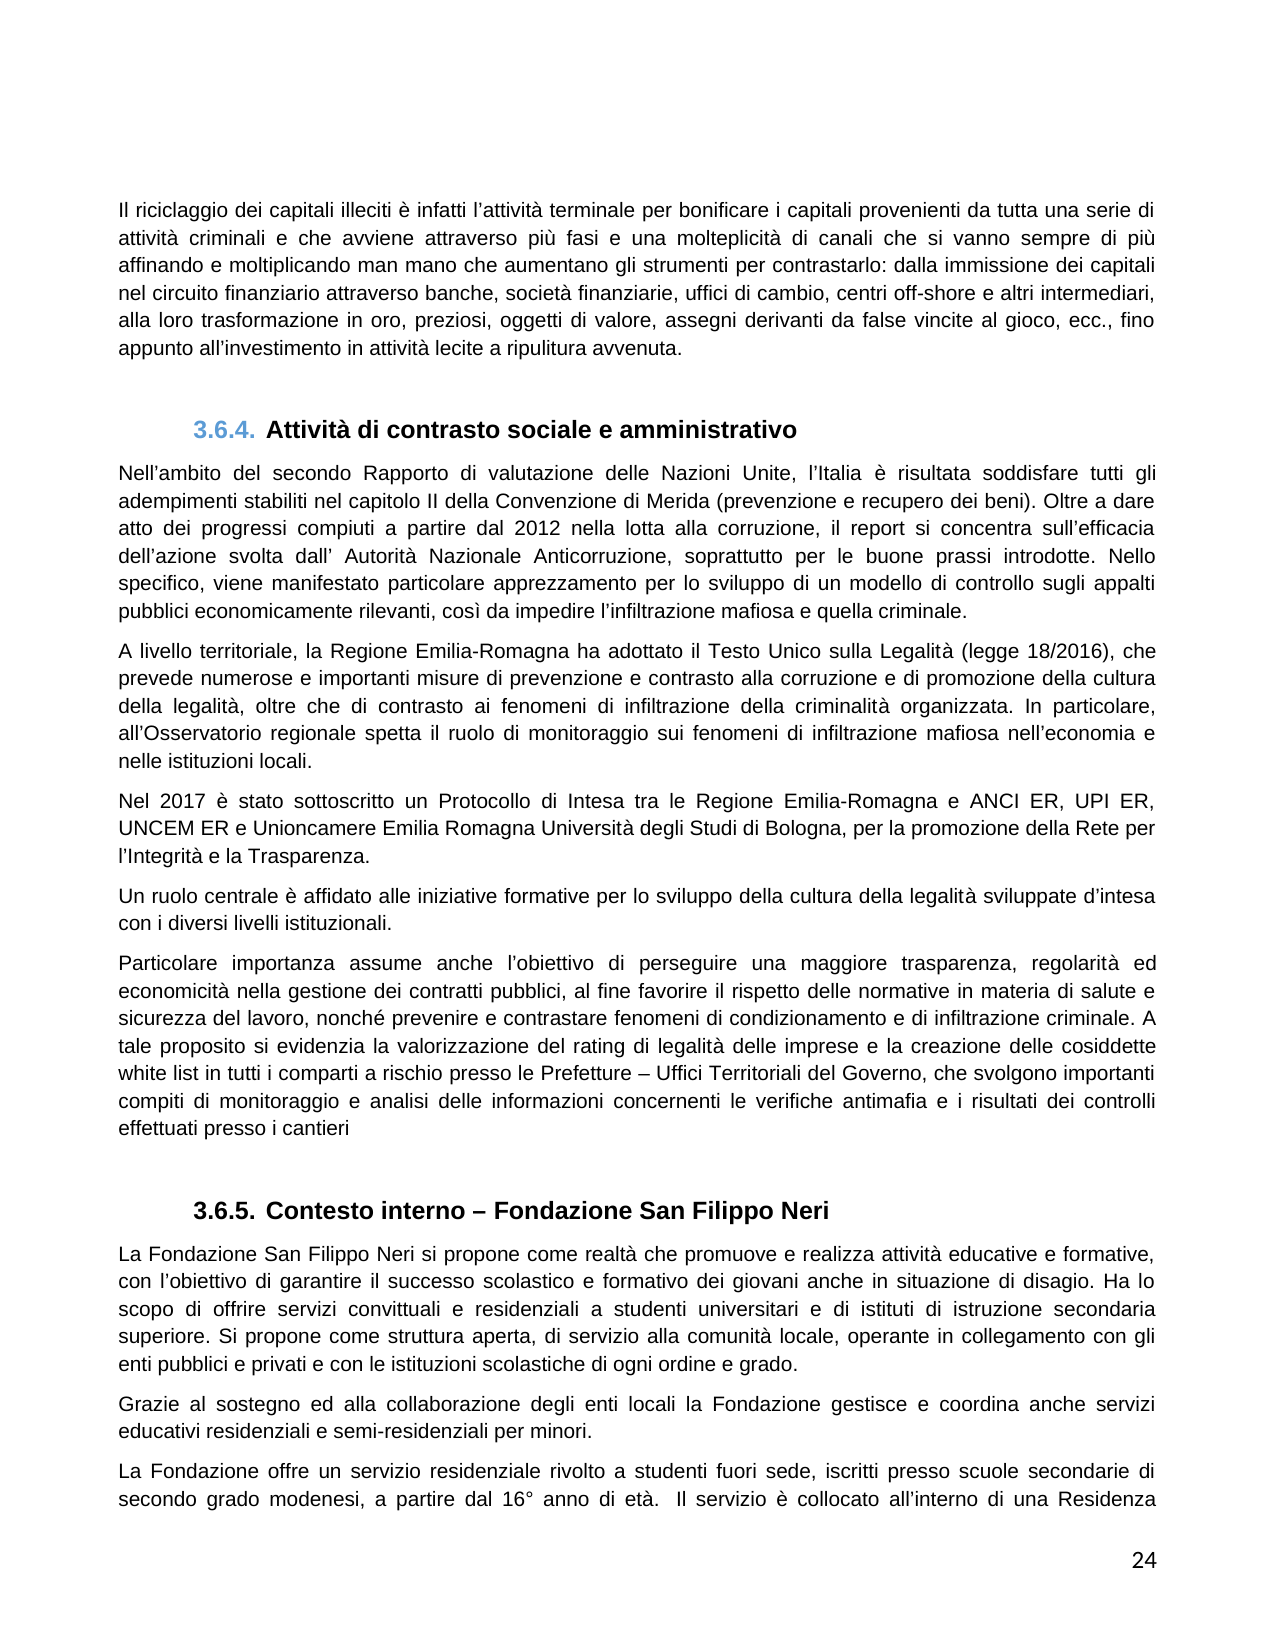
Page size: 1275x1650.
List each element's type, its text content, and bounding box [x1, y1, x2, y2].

text Nel 2017 è stato sottoscritto un Protocollo di Intesa tra le Regione Emilia-Romagna e ANCI ER, UPI ER, UNCEM ER e Unioncamere Emilia Romagna Università degli Studi di Bologna, per la promozione della Rete per l’Integrità e la Trasparenza. [118, 788, 1157, 867]
subtitle Attività di contrasto sociale e amministrativo [193, 415, 1157, 444]
text Particolare importanza assume anche l’obiettivo di perseguire una maggiore trasparenza, regolarità ed economicità nella gestione dei contratti pubblici, al fine favorire il rispetto delle normative in materia di salute e sicurezza del lavoro, nonché prevenire e contrastare fenomeni di condizionamento e di infiltrazione criminale. A tale proposito si evidenzia la valorizzazione del rating di legalità delle imprese e la creazione delle cosiddette white list in tutti i comparti a rischio presso le Prefetture – Uffici Territoriali del Governo, che svolgono importanti compiti di monitoraggio e analisi delle informazioni concernenti le verifiche antimafia e i risultati dei controlli effettuati presso i cantieri [118, 951, 1157, 1140]
text A livello territoriale, la Regione Emilia-Romagna ha adottato il Testo Unico sulla Legalità (legge 18/2016), che prevede numerose e importanti misure di prevenzione e contrasto alla corruzione e di promozione della cultura della legalità, oltre che di contrasto ai fenomeni di infiltrazione della criminalità organizzata. In particolare, all’Osservatorio regionale spetta il ruolo di monitoraggio sui fenomeni di infiltrazione mafiosa nell’economia e nelle istituzioni locali. [118, 638, 1157, 772]
text Un ruolo centrale è affidato alle iniziative formative per lo sviluppo della cultura della legalità sviluppate d’intesa con i diversi livelli istituzionali. [118, 883, 1157, 935]
text La Fondazione San Filippo Neri si propone come realtà che promuove e realizza attività educative e formative, con l’obiettivo di garantire il successo scolastico e formativo dei giovani anche in situazione di disagio. Ha lo scopo di offrire servizi convittuali e residenziali a studenti universitari e di istituti di istruzione secondaria superiore. Si propone come struttura aperta, di servizio alla comunità locale, operante in collegamento con gli enti pubblici e privati e con le istituzioni scolastiche di ogni ordine e grado. [118, 1241, 1157, 1375]
subtitle Contesto interno – Fondazione San Filippo Neri [193, 1196, 1157, 1225]
text Nell’ambito del secondo Rapporto di valutazione delle Nazioni Unite, l’Italia è risultata soddisfare tutti gli adempimenti stabiliti nel capitolo II della Convenzione di Merida (prevenzione e recupero dei beni). Oltre a dare atto dei progressi compiuti a partire dal 2012 nella lotta alla corruzione, il report si concentra sull’efficacia dell’azione svolta dall’ Autorità Nazionale Anticorruzione, soprattutto per le buone prassi introdotte. Nello specifico, viene manifestato particolare apprezzamento per lo sviluppo di un modello di controllo sugli appalti pubblici economicamente rilevanti, così da impedire l’infiltrazione mafiosa e quella criminale. [118, 461, 1157, 622]
text Il riciclaggio dei capitali illeciti è infatti l’attività terminale per bonificare i capitali provenienti da tutta una serie di attività criminali e che avviene attraverso più fasi e una molteplicità di canali che si vanno sempre di più affinando e moltiplicando man mano che aumentano gli strumenti per contrastarlo: dalla immissione dei capitali nel circuito finanziario attraverso banche, società finanziarie, uffici di cambio, centri off-shore e altri intermediari, alla loro trasformazione in oro, preziosi, oggetti di valore, assegni derivanti da false vincite al gioco, ecc., fino appunto all’investimento in attività lecite a ripulitura avvenuta. [118, 198, 1157, 359]
text Grazie al sostegno ed alla collaborazione degli enti locali la Fondazione gestisce e coordina anche servizi educativi residenziali e semi-residenziali per minori. [118, 1391, 1157, 1443]
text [118, 1459, 1157, 1510]
